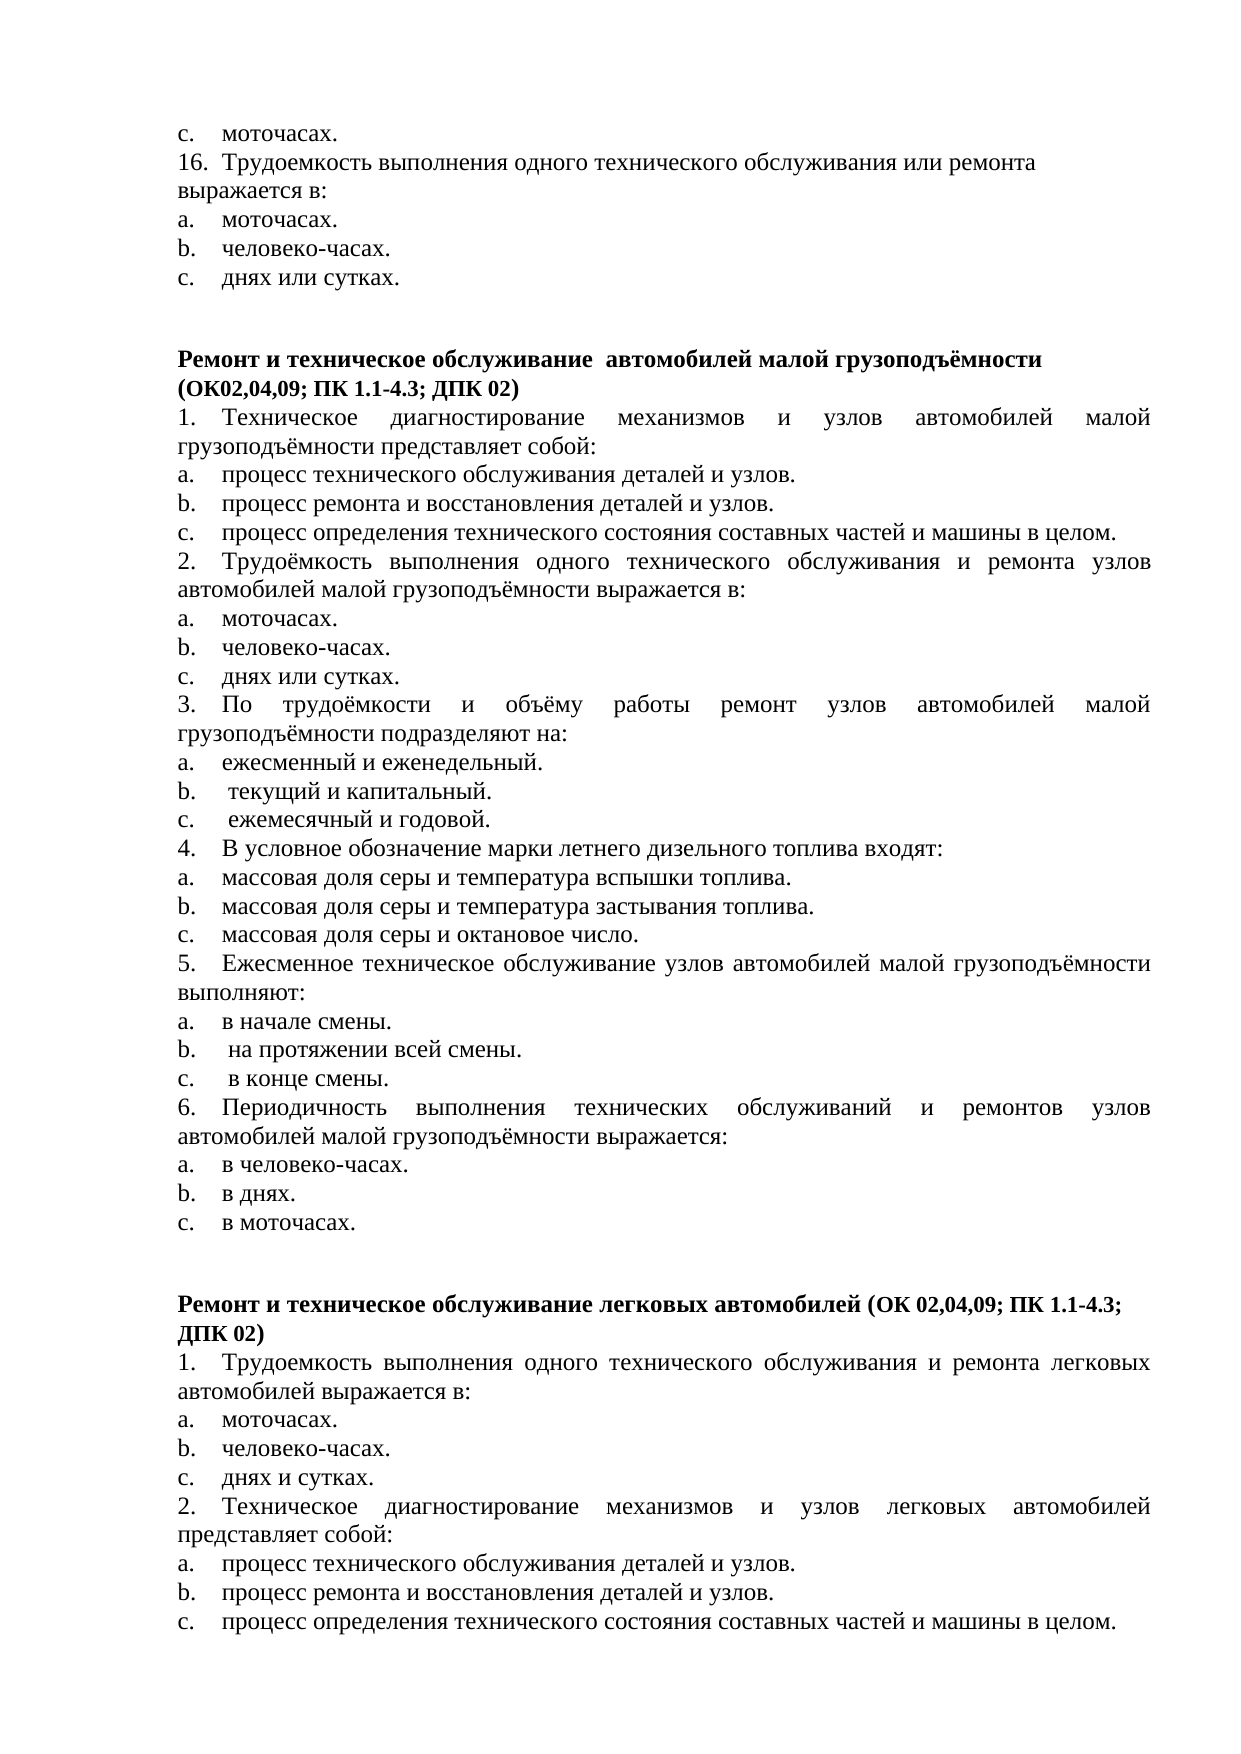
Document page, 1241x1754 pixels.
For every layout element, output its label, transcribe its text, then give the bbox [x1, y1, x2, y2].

text Ремонт и техническое обслуживание автомобилей малой грузоподъёмности (ОК02,04,09; ПК 1.1-4.3; ДПК 02) [177, 344, 1152, 402]
list массовая доля серы и температура вспышки топлива. [177, 862, 1152, 891]
list днях или сутках. [177, 262, 1152, 291]
list текущий и капитальный. [177, 776, 1152, 804]
list Техническое диагностирование механизмов и узлов легковых автомобилей представляет собой: [177, 1491, 1152, 1548]
list Техническое диагностирование механизмов и узлов автомобилей малой грузоподъёмности представляет собой: [177, 402, 1152, 459]
list процесс ремонта и восстановления деталей и узлов. [177, 488, 1152, 517]
list человеко-часах. [177, 233, 1152, 262]
text Ремонт и техническое обслуживание легковых автомобилей (ОК 02,04,09; ПК 1.1-4.3; ДПК 02) [177, 1289, 1152, 1347]
list моточасах. [177, 603, 1152, 632]
list В условное обозначение марки летнего дизельного топлива входят: [177, 833, 1152, 862]
list ежесменный и еженедельный. [177, 747, 1152, 776]
list Периодичность выполнения технических обслуживаний и ремонтов узлов автомобилей малой грузоподъёмности выражается: [177, 1092, 1152, 1149]
list процесс определения технического состояния составных частей и машины в целом. [177, 1606, 1152, 1634]
list По трудоёмкости и объёму работы ремонт узлов автомобилей малой грузоподъёмности подразделяют на: [177, 689, 1152, 747]
list человеко-часах. [177, 1433, 1152, 1462]
list процесс технического обслуживания деталей и узлов. [177, 1548, 1152, 1577]
list Трудоёмкость выполнения одного технического обслуживания и ремонта узлов автомобилей малой грузоподъёмности выражается в: [177, 546, 1152, 603]
list днях или сутках. [177, 661, 1152, 689]
list ежемесячный и годовой. [177, 804, 1152, 833]
list человеко-часах. [177, 632, 1152, 661]
list процесс технического обслуживания деталей и узлов. [177, 459, 1152, 488]
list Ежесменное техническое обслуживание узлов автомобилей малой грузоподъёмности выполняют: [177, 948, 1152, 1006]
list массовая доля серы и октановое число. [177, 919, 1152, 948]
list моточасах. [177, 1404, 1152, 1433]
list на протяжении всей смены. [177, 1034, 1152, 1063]
list процесс определения технического состояния составных частей и машины в целом. [177, 517, 1152, 546]
list в человеко-часах. [177, 1149, 1152, 1178]
list Трудоемкость выполнения одного технического обслуживания или ремонта выражается в: [177, 147, 1152, 204]
list днях и сутках. [177, 1462, 1152, 1491]
list в конце смены. [177, 1063, 1152, 1092]
list моточасах. [177, 204, 1152, 233]
list в начале смены. [177, 1006, 1152, 1034]
list в моточасах. [177, 1207, 1152, 1236]
list процесс ремонта и восстановления деталей и узлов. [177, 1577, 1152, 1606]
list моточасах. [177, 118, 1152, 147]
list Трудоемкость выполнения одного технического обслуживания и ремонта легковых автомобилей выражается в: [177, 1347, 1152, 1404]
list в днях. [177, 1178, 1152, 1207]
list массовая доля серы и температура застывания топлива. [177, 891, 1152, 919]
